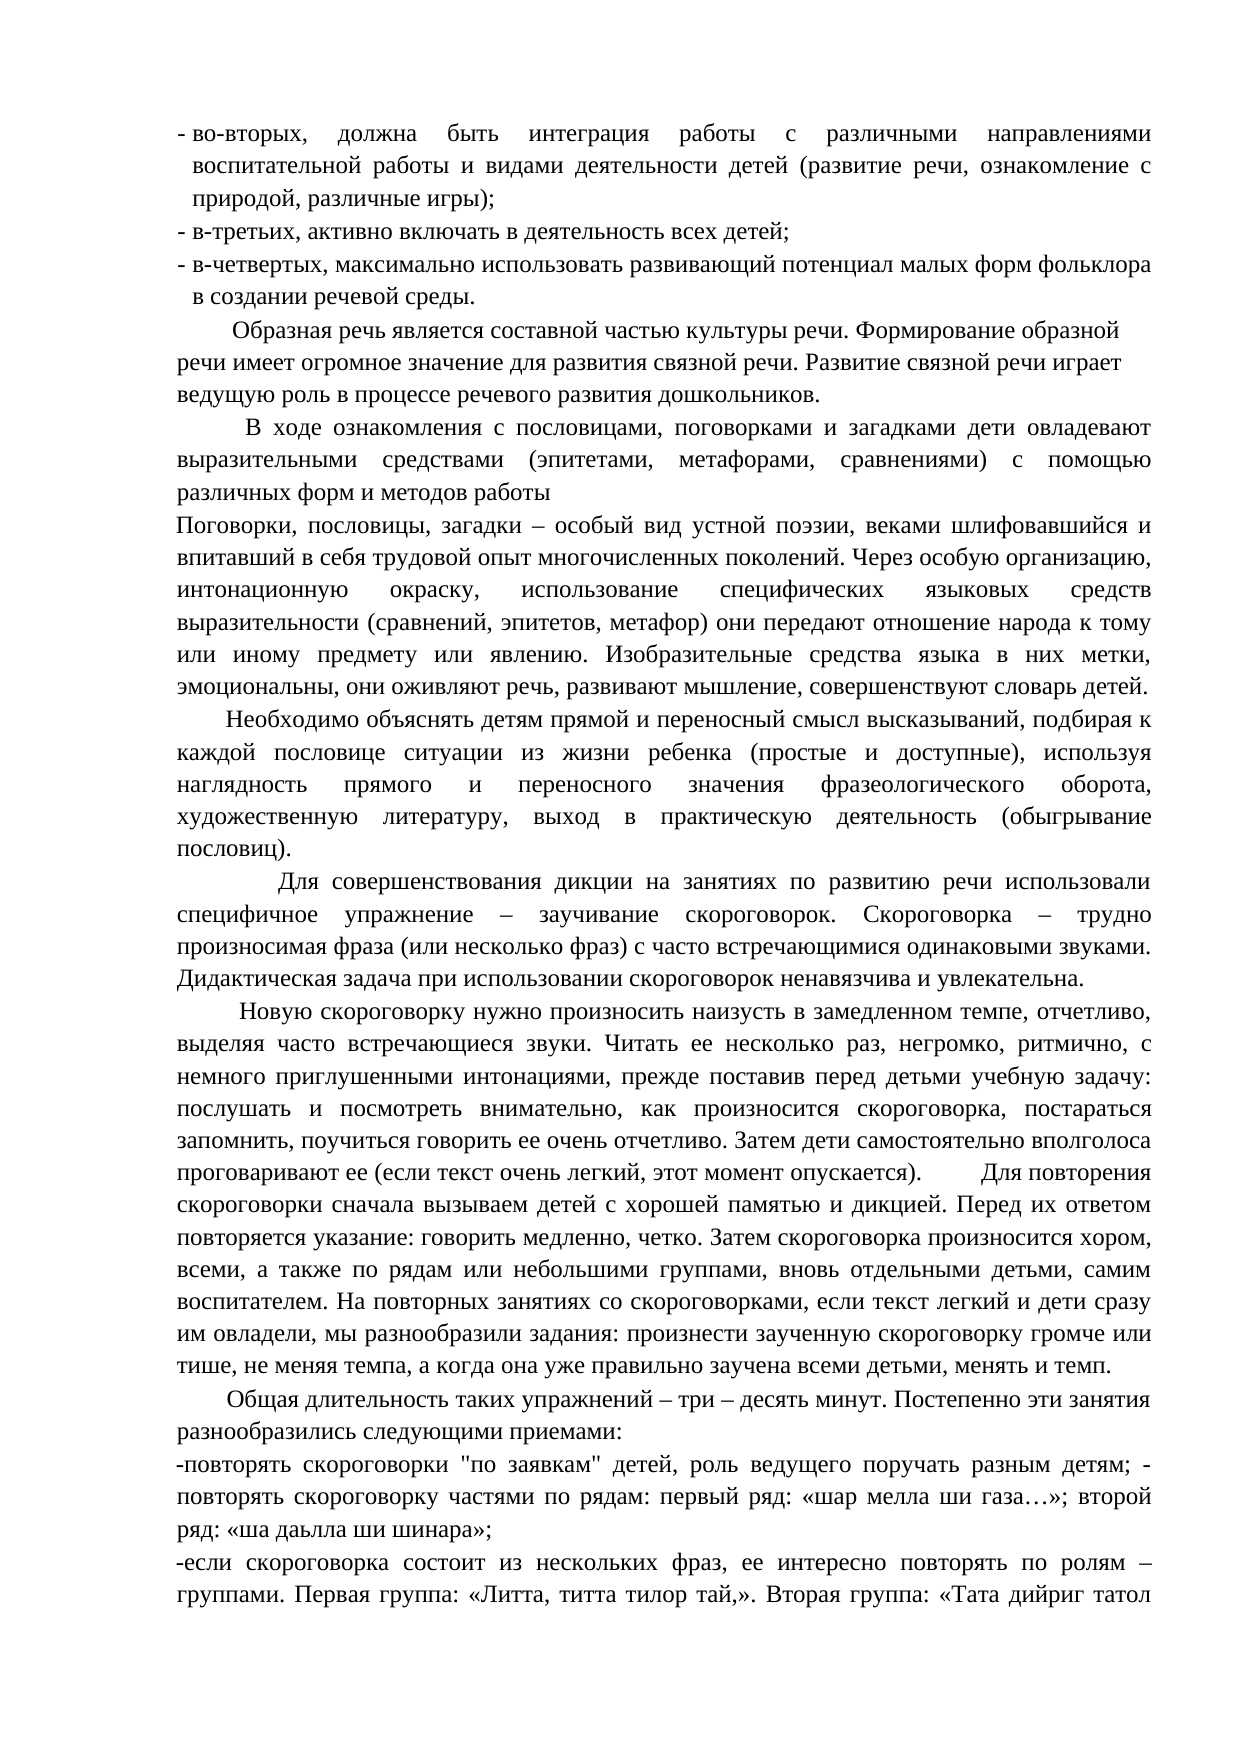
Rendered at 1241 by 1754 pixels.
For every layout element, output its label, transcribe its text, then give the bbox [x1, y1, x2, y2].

text Для совершенствования дикции на занятиях по развитию речи использовали специфичное упражнение – заучивание скороговорок. Скороговорка – трудно произносимая фраза (или несколько фраз) с часто встречающимися одинаковыми звуками. Дидактическая задача при использовании скороговорок ненавязчива и увлекательна. [176, 866, 1152, 992]
text В ходе ознакомления с пословицами, поговорками и загадками дети овладевают выразительными средствами (эпитетами, метафорами, сравнениями) с помощью различных форм и методов работы [176, 412, 1152, 506]
text Общая длительность таких упражнений – три – десять минут. Постепенно эти занятия разнообразились следующими приемами: [176, 1384, 1152, 1445]
list в-третьих, активно включать в деятельность всех детей; [177, 216, 1152, 245]
text Поговорки, пословицы, загадки – особый вид устной поэзии, веками шлифовавшийся и впитавший в себя трудовой опыт многочисленных поколений. Через особую организацию, интонационную окраску, использование специфических языковых средств выразительности (сравнений, эпитетов, метафор) они передают отношение народа к тому или иному предмету или явлению. Изобразительные средства языка в них метки, эмоциональны, они оживляют речь, развивают мышление, совершенствуют словарь детей. [176, 510, 1152, 700]
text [176, 1547, 1152, 1608]
list в-четвертых, максимально использовать развивающий потенциал малых форм фольклора в создании речевой среды. [177, 249, 1152, 310]
text Необходимо объяснять детям прямой и переносный смысл высказываний, подбирая к каждой пословице ситуации из жизни ребенка (простые и доступные), используя наглядность прямого и переносного значения фразеологического оборота, художественную литературу, выход в практическую деятельность (обыгрывание пословиц). [176, 704, 1152, 862]
text Образная речь является составной частью культуры речи. Формирование образной речи имеет огромное значение для развития связной речи. Развитие связной речи играет ведущую роль в процессе речевого развития дошкольников. [176, 315, 1164, 408]
list во-вторых, должна быть интеграция работы с различными направлениями воспитательной работы и видами деятельности детей (развитие речи, ознакомление с природой, различные игры); [177, 118, 1152, 211]
text -повторять скороговорки "по заявкам" детей, роль ведущего поручать разным детям; -повторять скороговорку частями по рядам: первый ряд: «шар мелла ши газа…»; второй ряд: «ша даьлла ши шинара»; [176, 1449, 1152, 1542]
text Новую скороговорку нужно произносить наизусть в замедленном темпе, отчетливо, выделяя часто встречающиеся звуки. Читать ее несколько раз, негромко, ритмично, с немного приглушенными интонациями, прежде поставив перед детьми учебную задачу: послушать и посмотреть внимательно, как произносится скороговорка, постараться запомнить, поучиться говорить ее очень отчетливо. Затем дети самостоятельно вполголоса проговаривают ее (если текст очень легкий, этот момент опускается). Для повторения скороговорки сначала вызываем детей с хорошей памятью и дикцией. Перед их ответом повторяется указание: говорить медленно, четко. Затем скороговорка произносится хором, всеми, а также по рядам или небольшими группами, вновь отдельными детьми, самим воспитателем. На повторных занятиях со скороговорками, если текст легкий и дети сразу им овладели, мы разнообразили задания: произнести заученную скороговорку громче или тише, не меняя темпа, а когда она уже правильно заучена всеми детьми, менять и темп. [176, 996, 1152, 1379]
